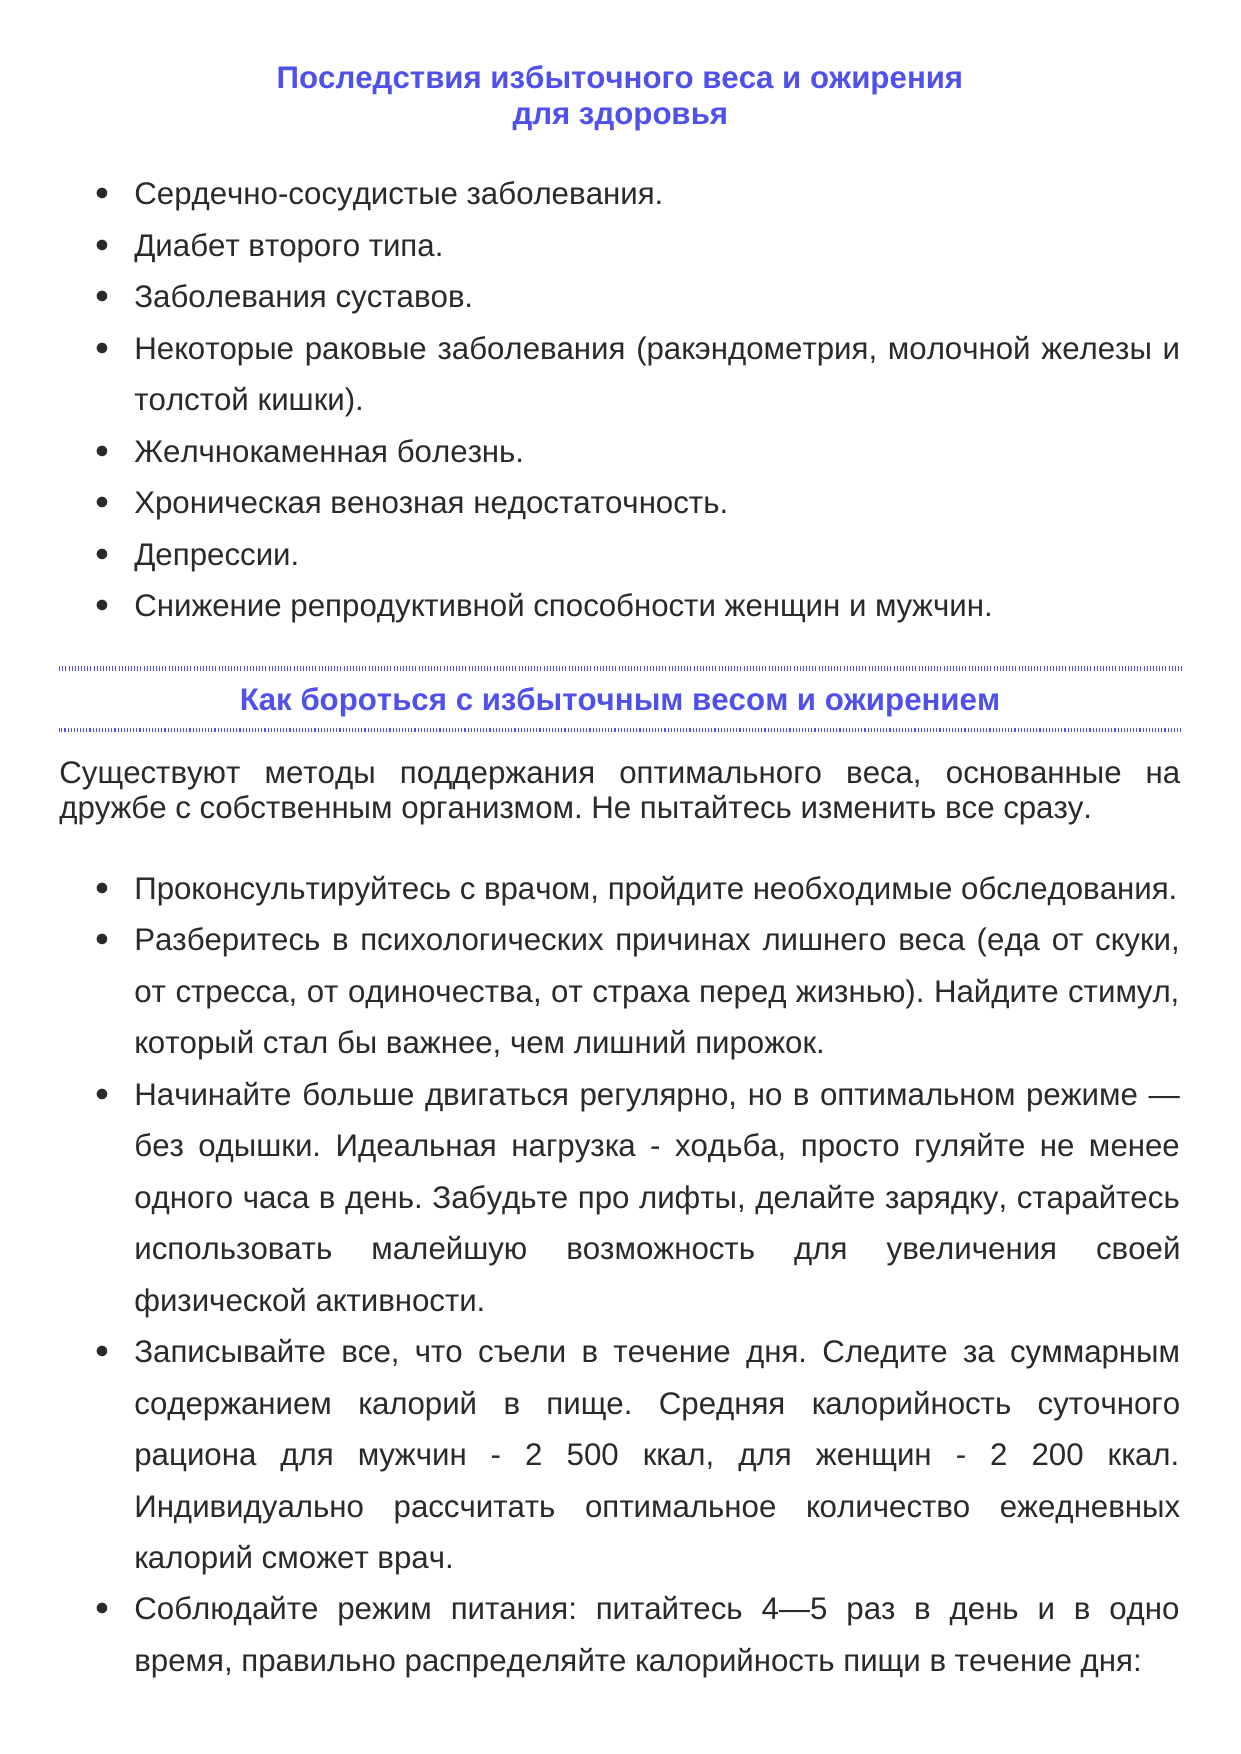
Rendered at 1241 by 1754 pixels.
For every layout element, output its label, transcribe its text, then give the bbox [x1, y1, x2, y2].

text Как бороться с избыточным весом и ожирением [59, 666, 1181, 732]
list Депрессии. [97, 520, 1181, 572]
list Желчнокаменная болезнь. [97, 417, 1181, 469]
list Некоторые раковые заболевания (ракэндометрия, молочной железы и толстой кишки). [97, 314, 1181, 417]
list Снижение репродуктивной способности женщин и мужчин. [97, 572, 1181, 623]
list Разберитесь в психологических причинах лишнего веса (еда от скуки, от стресса, от одиночества, от страха перед жизнью). Найдите стимул, который стал бы важнее, чем лишний пирожок. [97, 906, 1181, 1061]
list Хроническая венозная недостаточность. [97, 469, 1181, 520]
list Сердечно-сосудистые заболевания. [97, 160, 1181, 212]
list Диабет второго типа. [97, 212, 1181, 263]
text для здоровья [59, 95, 1181, 131]
list Проконсультируйтесь с врачом, пройдите необходимые обследования. [97, 855, 1181, 906]
list Начинайте больше двигаться регулярно, но в оптимальном режиме — без одышки. Идеальная нагрузка - ходьба, просто гуляйте не менее одного часа в день. Забудьте про лифты, делайте зарядку, старайтесь использовать малейшую возможность для увеличения своей физической активности. [97, 1061, 1181, 1318]
list Соблюдайте режим питания: питайтесь 4—5 раз в день и в одно время, правильно распределяйте калорийность пищи в течение дня: [97, 1575, 1181, 1678]
list Заболевания суставов. [97, 263, 1181, 314]
text Существуют методы поддержания оптимального веса, основанные на дружбе с собственным организмом. Не пытайтесь изменить все сразу. [59, 754, 1181, 826]
list Записывайте все, что съели в течение дня. Следите за суммарным содержанием калорий в пище. Средняя калорийность суточного рациона для мужчин - 2 500 ккал, для женщин - 2 200 ккал. Индивидуально рассчитать оптимальное количество ежедневных калорий сможет врач. [97, 1318, 1181, 1575]
text Последствия избыточного веса и ожирения [59, 59, 1181, 95]
